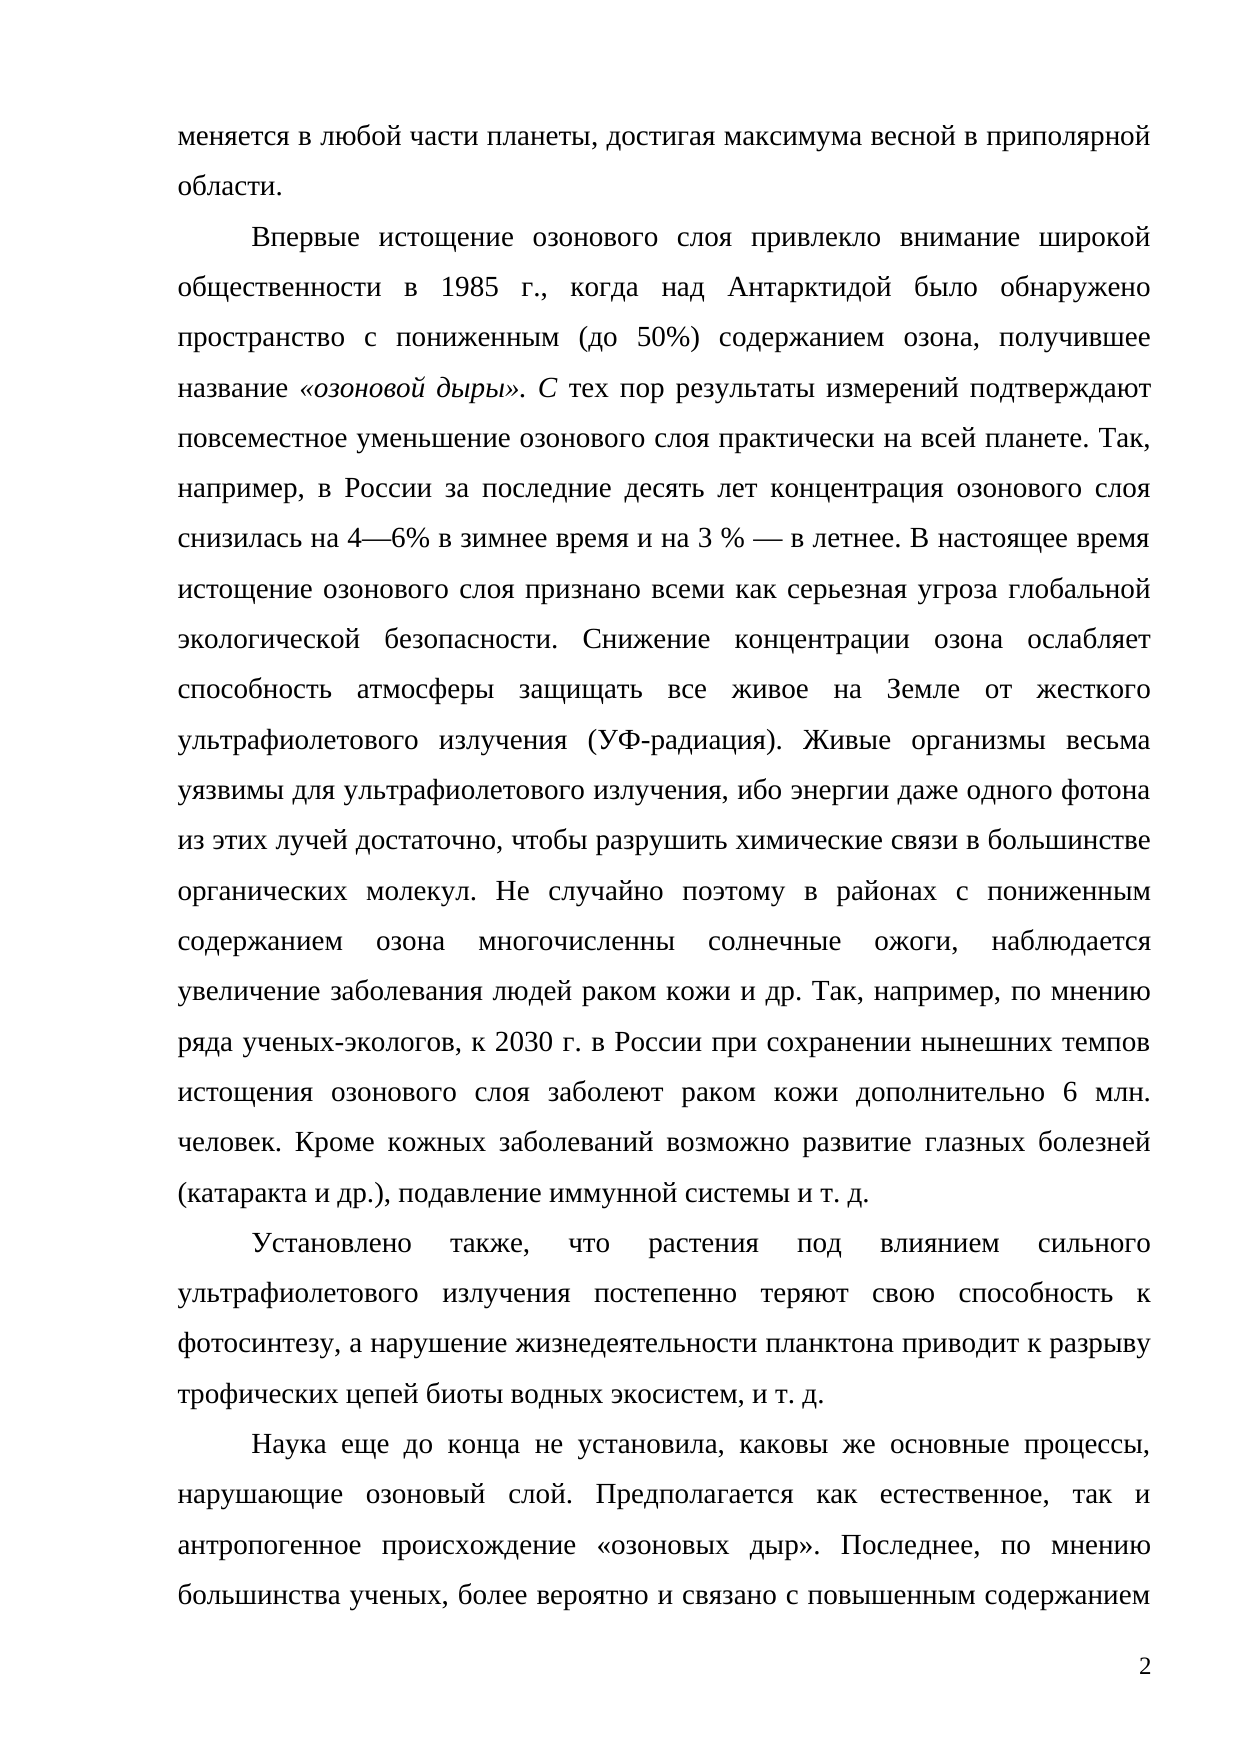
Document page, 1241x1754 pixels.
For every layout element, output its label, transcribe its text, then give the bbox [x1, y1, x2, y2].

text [177, 1426, 1152, 1611]
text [177, 118, 1152, 202]
text Впервые истощение озонового слоя привлекло внимание широкой общественности в 1985 г., когда над Антарктидой было обнаружено пространство с пониженным (до 50%) содержанием озона, получившее название «озоновой дыры». С тех пор результаты измерений подтверждают повсеместное уменьшение озонового слоя практически на всей планете. Так, например, в России за последние десять лет концентрация озонового слоя снизилась на 4—6% в зимнее время и на 3 % — в летнее. В настоящее время истощение озонового слоя признано всеми как серьезная угроза глобальной экологической безопасности. Снижение концентрации озона ослабляет способность атмосферы защищать все живое на Земле от жесткого ультрафиолетового излучения (УФ-радиация). Живые организмы весьма уязвимы для ультрафиолетового излучения, ибо энергии даже одного фотона из этих лучей достаточно, чтобы разрушить химические связи в большинстве органических молекул. Не случайно поэтому в районах с пониженным содержанием озона многочисленны солнечные ожоги, наблюдается увеличение заболевания людей раком кожи и др. Так, например, по мнению ряда ученых-экологов, к 2030 г. в России при сохранении нынешних темпов истощения озонового слоя заболеют раком кожи дополнительно 6 млн. человек. Кроме кожных заболеваний возможно развитие глазных болезней (катаракта и др.), подавление иммунной системы и т. д. [177, 219, 1152, 1208]
text Установлено также, что растения под влиянием сильного ультрафиолетового излучения постепенно теряют свою способность к фотосинтезу, а нарушение жизнедеятельности планктона приводит к разрыву трофических цепей биоты водных экосистем, и т. д. [177, 1225, 1152, 1409]
